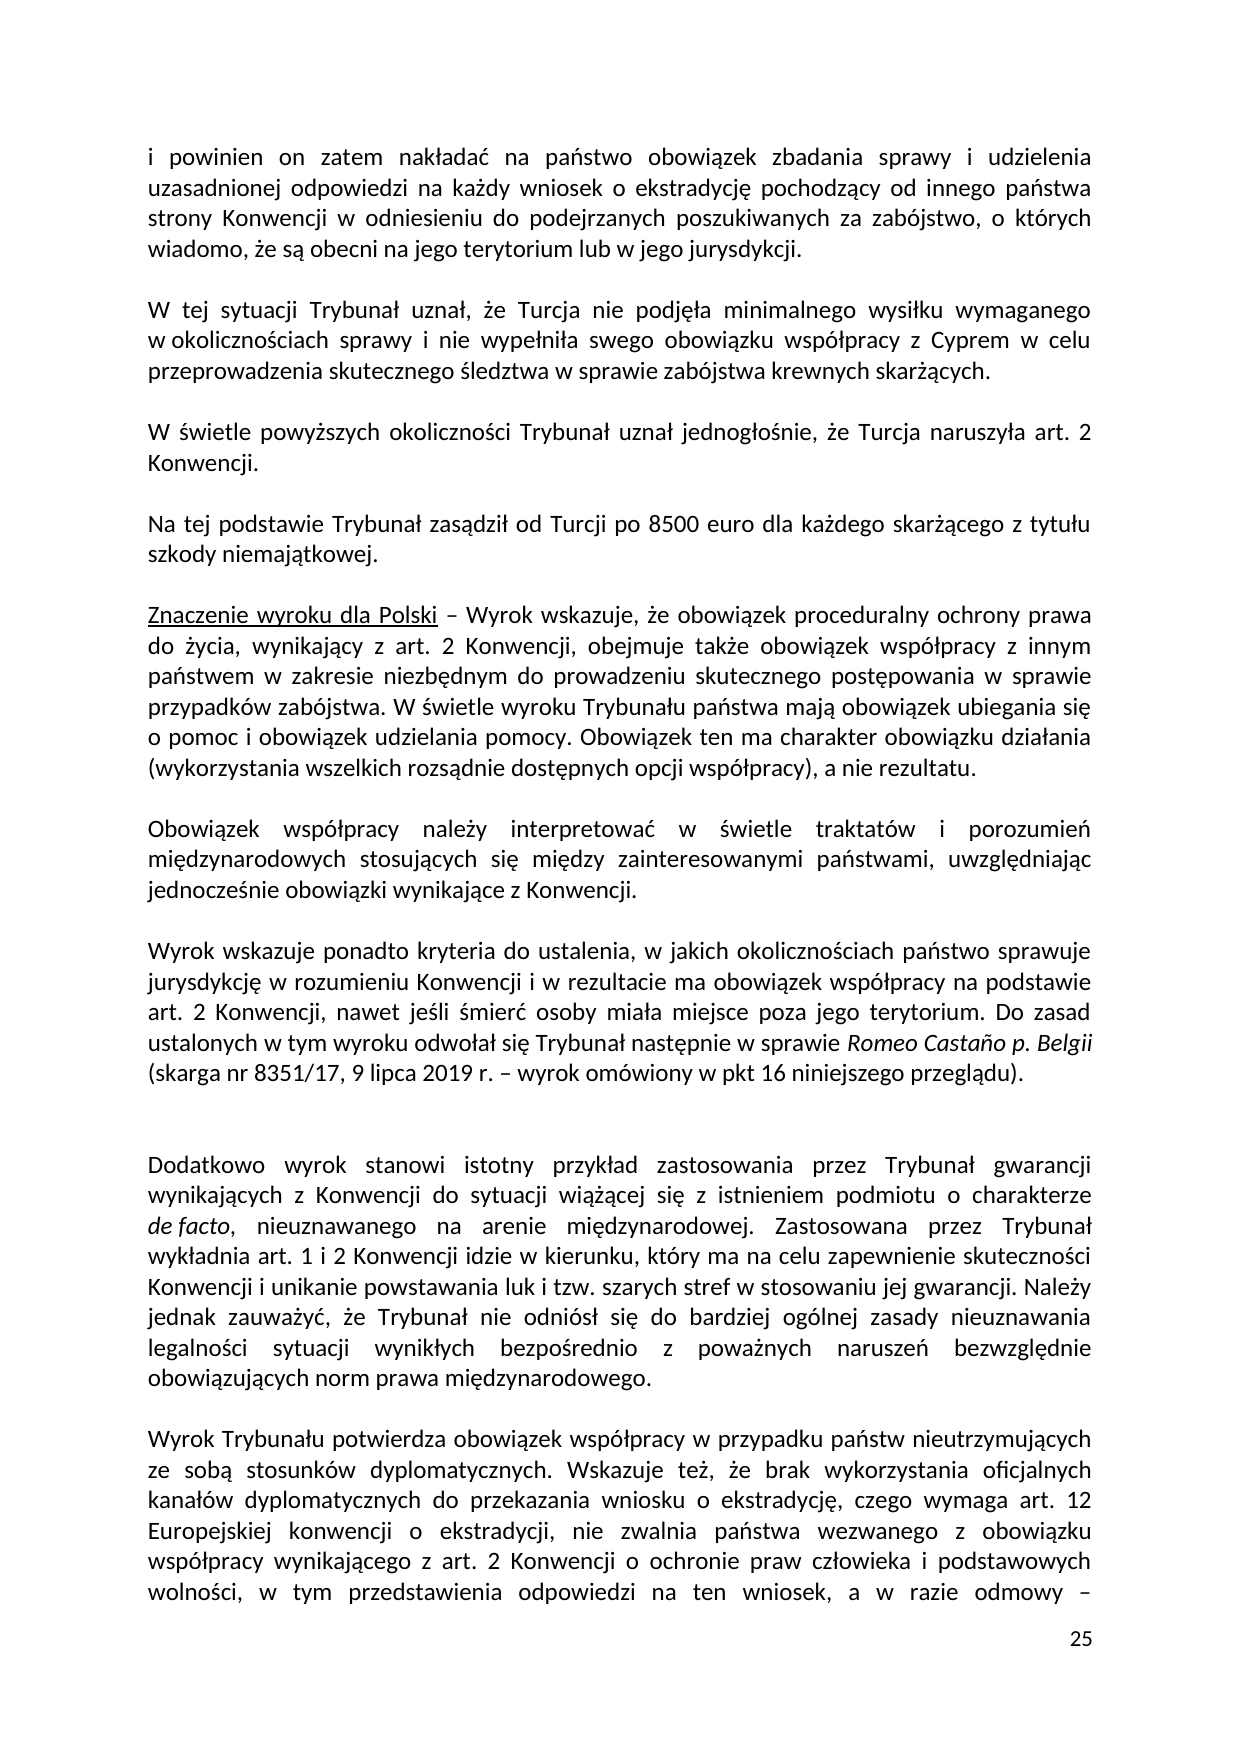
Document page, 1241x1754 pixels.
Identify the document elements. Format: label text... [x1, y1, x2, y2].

text W tej sytuacji Trybunał uznał, że Turcja nie podjęła minimalnego wysiłku wymaganego w okolicznościach sprawy i nie wypełniła swego obowiązku współpracy z Cyprem w celu przeprowadzenia skutecznego śledztwa w sprawie zabójstwa krewnych skarżących. [148, 294, 1093, 386]
text Wyrok wskazuje ponadto kryteria do ustalenia, w jakich okolicznościach państwo sprawuje jurysdykcję w rozumieniu Konwencji i w rezultacie ma obowiązek współpracy na podstawie art. 2 Konwencji, nawet jeśli śmierć osoby miała miejsce poza jego terytorium. Do zasad ustalonych w tym wyroku odwołał się Trybunał następnie w sprawie Romeo Castaño p. Belgii (skarga nr 8351/17, 9 lipca 2019 r. – wyrok omówiony w pkt 16 niniejszego przeglądu). [148, 935, 1093, 1088]
text Dodatkowo wyrok stanowi istotny przykład zastosowania przez Trybunał gwarancji wynikających z Konwencji do sytuacji wiążącej się z istnieniem podmiotu o charakterze de facto, nieuznawanego na arenie międzynarodowej. Zastosowana przez Trybunał wykładnia art. 1 i 2 Konwencji idzie w kierunku, który ma na celu zapewnienie skuteczności Konwencji i unikanie powstawania luk i tzw. szarych stref w stosowaniu jej gwarancji. Należy jednak zauważyć, że Trybunał nie odniósł się do bardziej ogólnej zasady nieuznawania legalności sytuacji wynikłych bezpośrednio z poważnych naruszeń bezwzględnie obowiązujących norm prawa międzynarodowego. [148, 1149, 1093, 1393]
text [148, 1423, 1093, 1607]
text W świetle powyższych okoliczności Trybunał uznał jednogłośnie, że Turcja naruszyła art. 2 Konwencji. [148, 416, 1093, 477]
text Znaczenie wyroku dla Polski – Wyrok wskazuje, że obowiązek proceduralny ochrony prawa do życia, wynikający z art. 2 Konwencji, obejmuje także obowiązek współpracy z innym państwem w zakresie niezbędnym do prowadzeniu skutecznego postępowania w sprawie przypadków zabójstwa. W świetle wyroku Trybunału państwa mają obowiązek ubiegania się o pomoc i obowiązek udzielania pomocy. Obowiązek ten ma charakter obowiązku działania (wykorzystania wszelkich rozsądnie dostępnych opcji współpracy), a nie rezultatu. [148, 599, 1093, 782]
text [148, 142, 1093, 264]
text Obowiązek współpracy należy interpretować w świetle traktatów i porozumień międzynarodowych stosujących się między zainteresowanymi państwami, uwzględniając jednocześnie obowiązki wynikające z Konwencji. [148, 813, 1093, 904]
text Na tej podstawie Trybunał zasądził od Turcji po 8500 euro dla każdego skarżącego z tytułu szkody niemajątkowej. [148, 508, 1093, 569]
